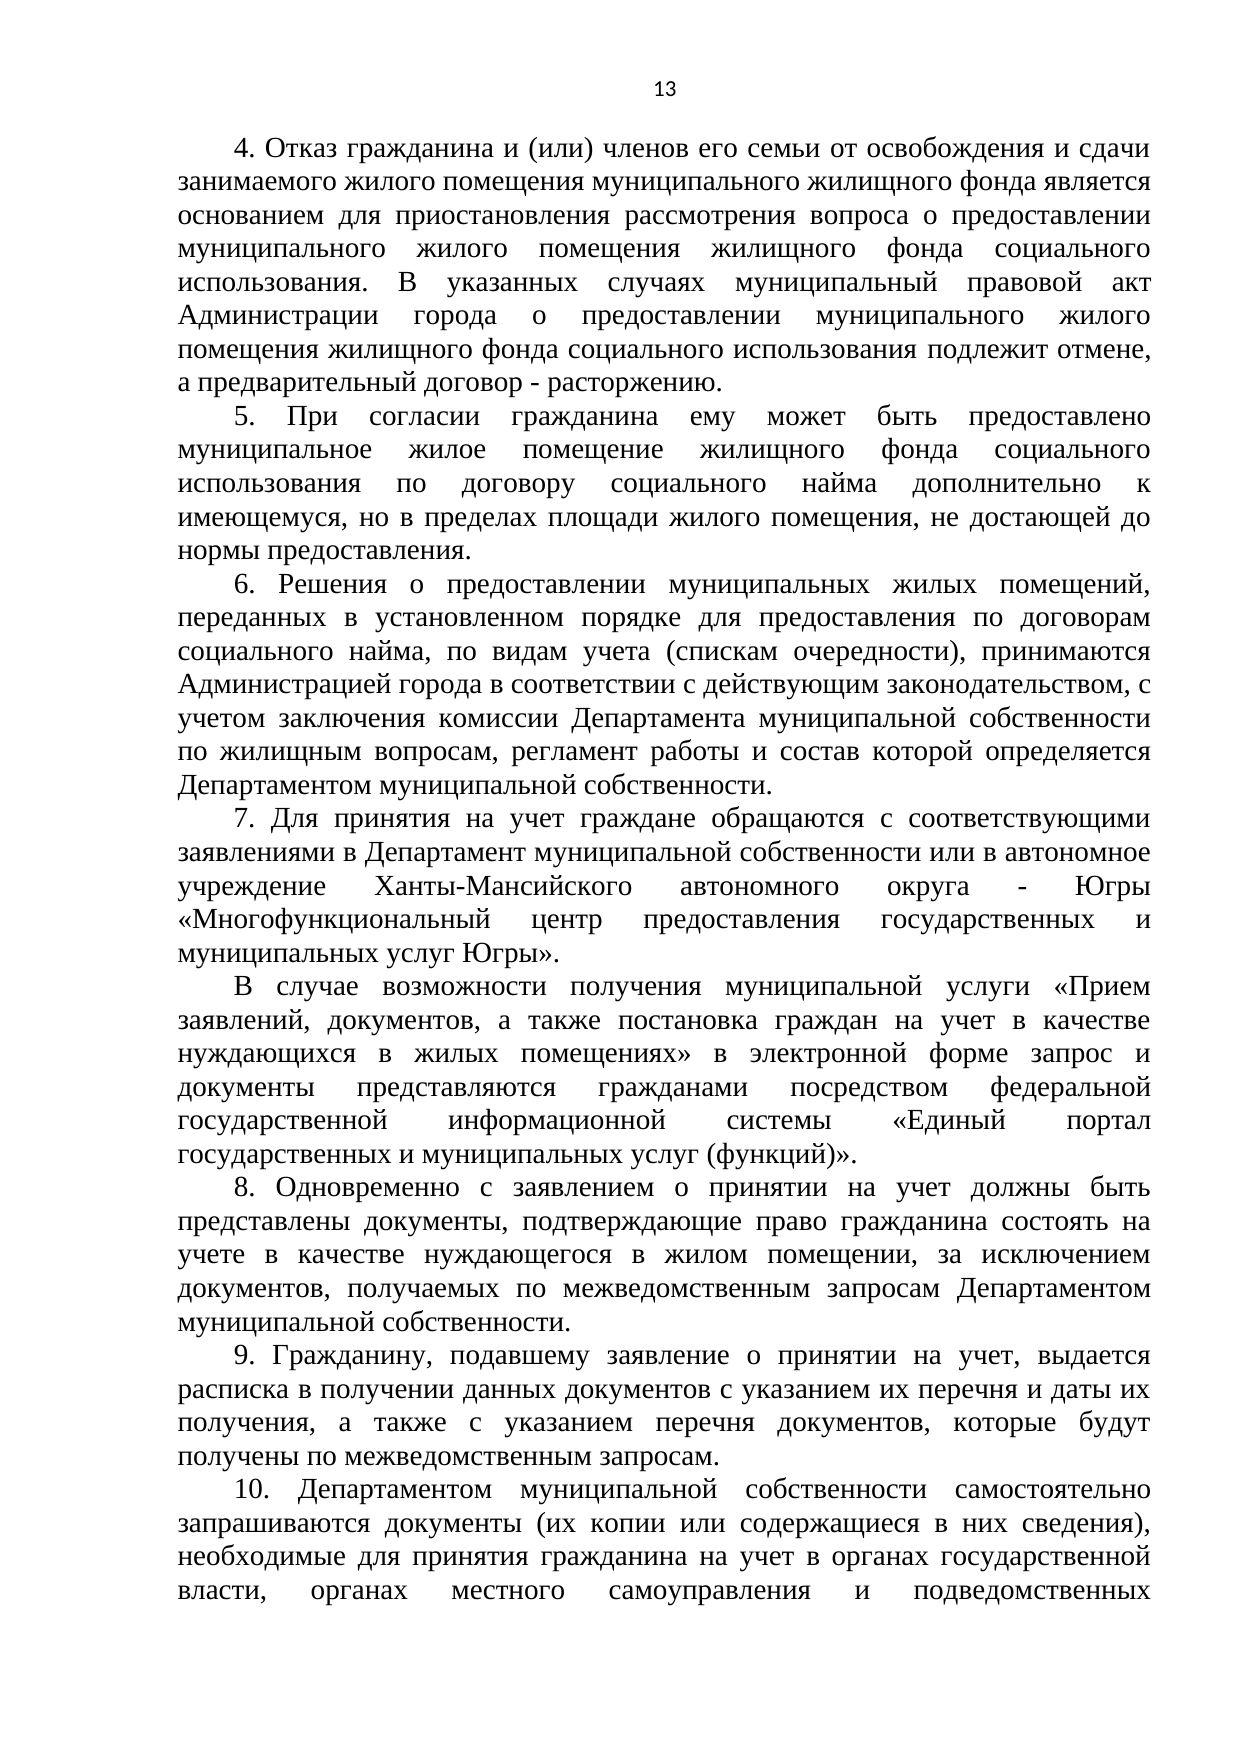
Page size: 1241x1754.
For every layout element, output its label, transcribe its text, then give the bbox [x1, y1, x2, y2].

text 7. Для принятия на учет граждане обращаются с соответствующими заявлениями в Департамент муниципальной собственности или в автономное учреждение Ханты-Мансийского автономного округа - Югры «Многофункциональный центр предоставления государственных и муниципальных услуг Югры». [177, 801, 1152, 968]
text 8. Одновременно с заявлением о принятии на учет должны быть представлены документы, подтверждающие право гражданина состоять на учете в качестве нуждающегося в жилом помещении, за исключением документов, получаемых по межведомственным запросам Департаментом муниципальной собственности. [177, 1169, 1152, 1337]
text 5. При согласии гражданина ему может быть предоставлено муниципальное жилое помещение жилищного фонда социального использования по договору социального найма дополнительно к имеющемуся, но в пределах площади жилого помещения, не достающей до нормы предоставления. [177, 398, 1152, 566]
text 9. Гражданину, подавшему заявление о принятии на учет, выдается расписка в получении данных документов с указанием их перечня и даты их получения, а также с указанием перечня документов, которые будут получены по межведомственным запросам. [177, 1337, 1152, 1471]
text 4. Отказ гражданина и (или) членов его семьи от освобождения и сдачи занимаемого жилого помещения муниципального жилищного фонда является основанием для приостановления рассмотрения вопроса о предоставлении муниципального жилого помещения жилищного фонда социального использования. В указанных случаях муниципальный правовой акт Администрации города о предоставлении муниципального жилого помещения жилищного фонда социального использования подлежит отмене, а предварительный договор - расторжению. [177, 130, 1152, 398]
text 6. Решения о предоставлении муниципальных жилых помещений, переданных в установленном порядке для предоставления по договорам социального найма, по видам учета (спискам очередности), принимаются Администрацией города в соответствии с действующим законодательством, с учетом заключения комиссии Департамента муниципальной собственности по жилищным вопросам, регламент работы и состав которой определяется Департаментом муниципальной собственности. [177, 566, 1152, 801]
text В случае возможности получения муниципальной услуги «Прием заявлений, документов, а также постановка граждан на учет в качестве нуждающихся в жилых помещениях» в электронной форме запрос и документы представляются гражданами посредством федеральной государственной информационной системы «Единый портал государственных и муниципальных услуг (функций)». [177, 968, 1152, 1169]
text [177, 1471, 1152, 1606]
